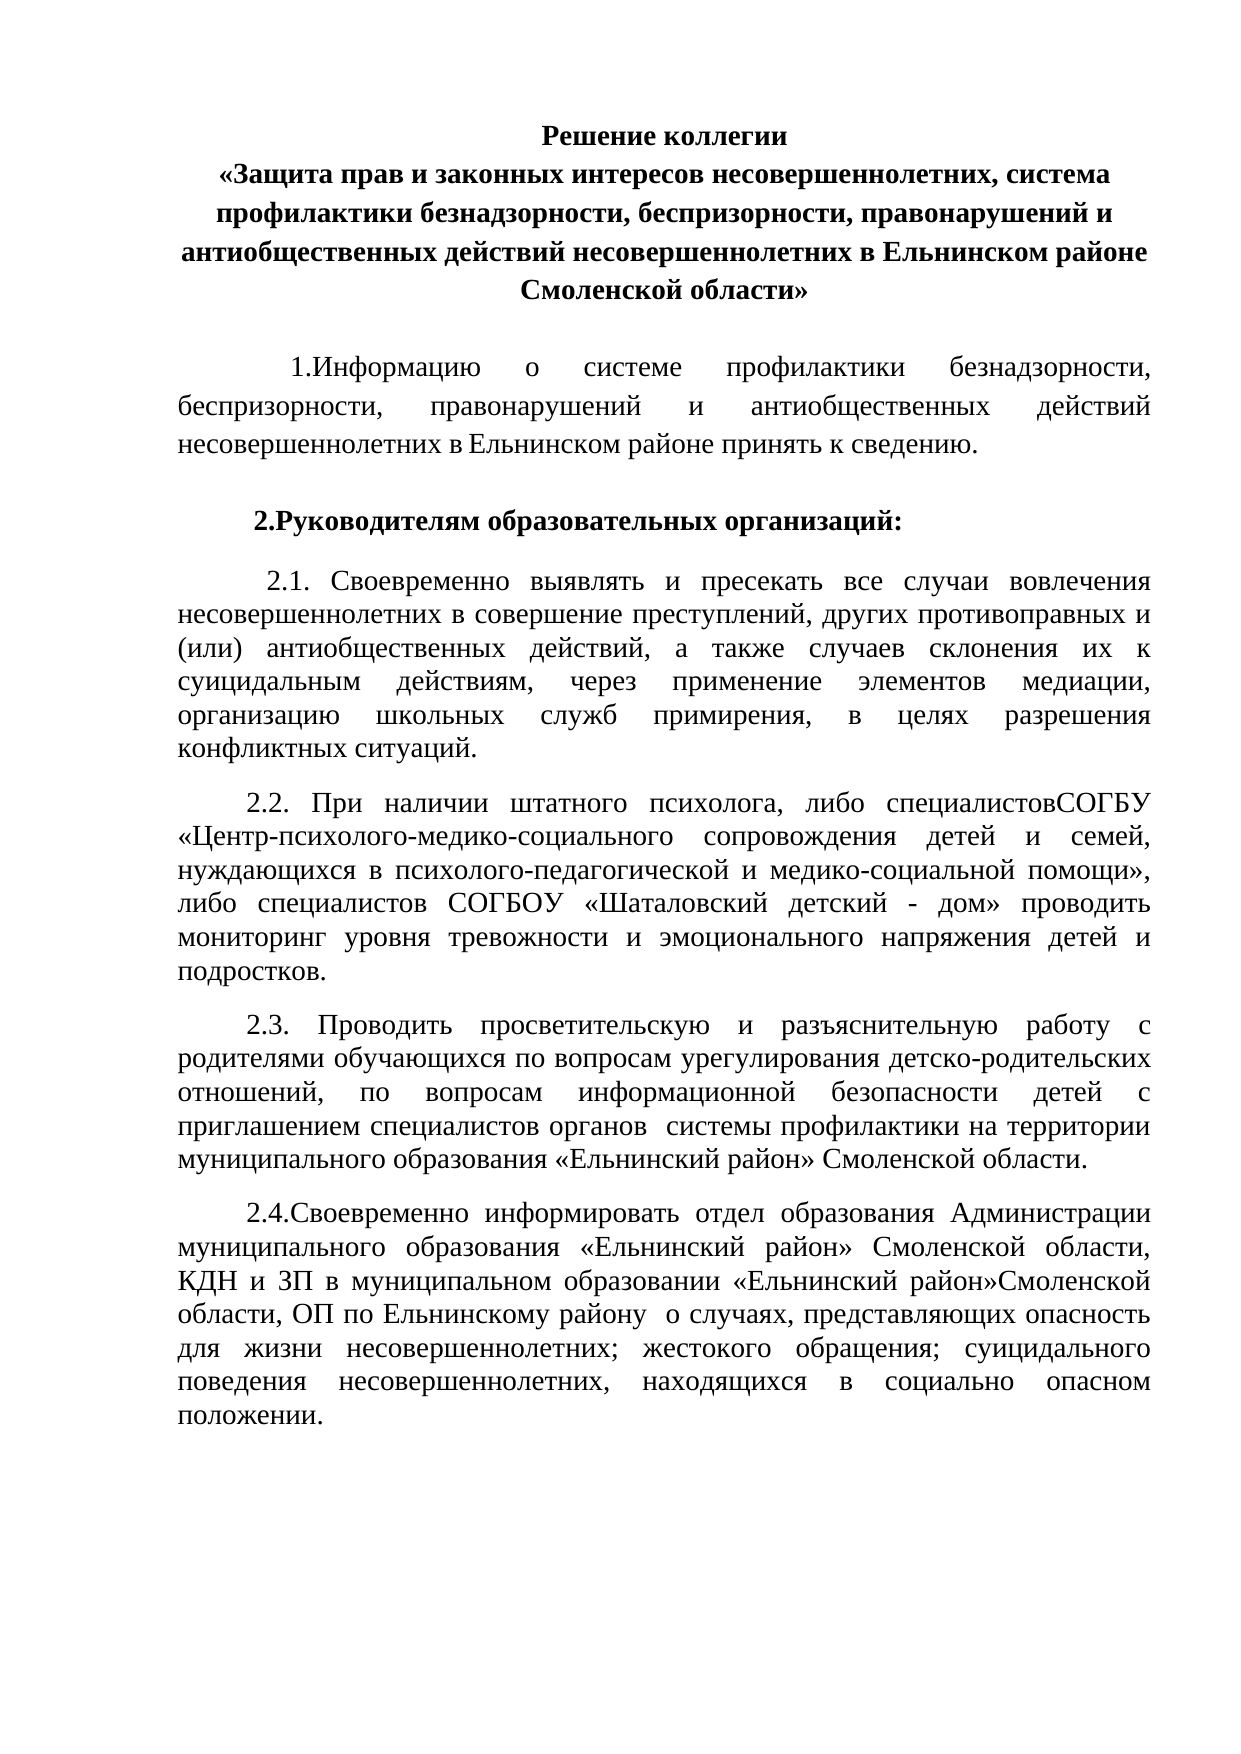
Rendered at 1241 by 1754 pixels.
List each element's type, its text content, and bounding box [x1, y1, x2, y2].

text 2.3. Проводить просветительскую и разъяснительную работу с родителями обучающихся по вопросам урегулирования детско-родительских отношений, по вопросам информационной безопасности детей с приглашением специалистов органов системы профилактики на территории муниципального образования «Ельнинский район» Смоленской области. [177, 1007, 1152, 1175]
text 2.4.Своевременно информировать отдел образования Администрации муниципального образования «Ельнинский район» Смоленской области, КДН и ЗП в муниципальном образовании «Ельнинский район»Смоленской области, ОП по Ельнинскому району о случаях, представляющих опасность для жизни несовершеннолетних; жестокого обращения; суицидального поведения несовершеннолетних, находящихся в социально опасном положении. [177, 1196, 1152, 1430]
list 2.Руководителям образовательных организаций: [215, 503, 1152, 537]
text Решение коллегии [177, 118, 1152, 152]
text «Защита прав и законных интересов несовершеннолетних, система профилактики безнадзорности, беспризорности, правонарушений и антиобщественных действий несовершеннолетних в Ельнинском районе Смоленской области» [177, 157, 1152, 306]
list 1.Информацию о системе профилактики безнадзорности, беспризорности, правонарушений и антиобщественных действий несовершеннолетних в Ельнинском районе принять к сведению. [177, 349, 1152, 460]
text 2.2. При наличии штатного психолога, либо специалистовСОГБУ «Центр-психолого-медико-социального сопровождения детей и семей, нуждающихся в психолого-педагогической и медико-социальной помощи», либо специалистов СОГБОУ «Шаталовский детский - дом» проводить мониторинг уровня тревожности и эмоционального напряжения детей и подростков. [177, 785, 1152, 986]
text 2.1. Своевременно выявлять и пресекать все случаи вовлечения несовершеннолетних в совершение преступлений, других противоправных и (или) антиобщественных действий, а также случаев склонения их к суицидальным действиям, через применение элементов медиации, организацию школьных служб примирения, в целях разрешения конфликтных ситуаций. [177, 563, 1152, 764]
